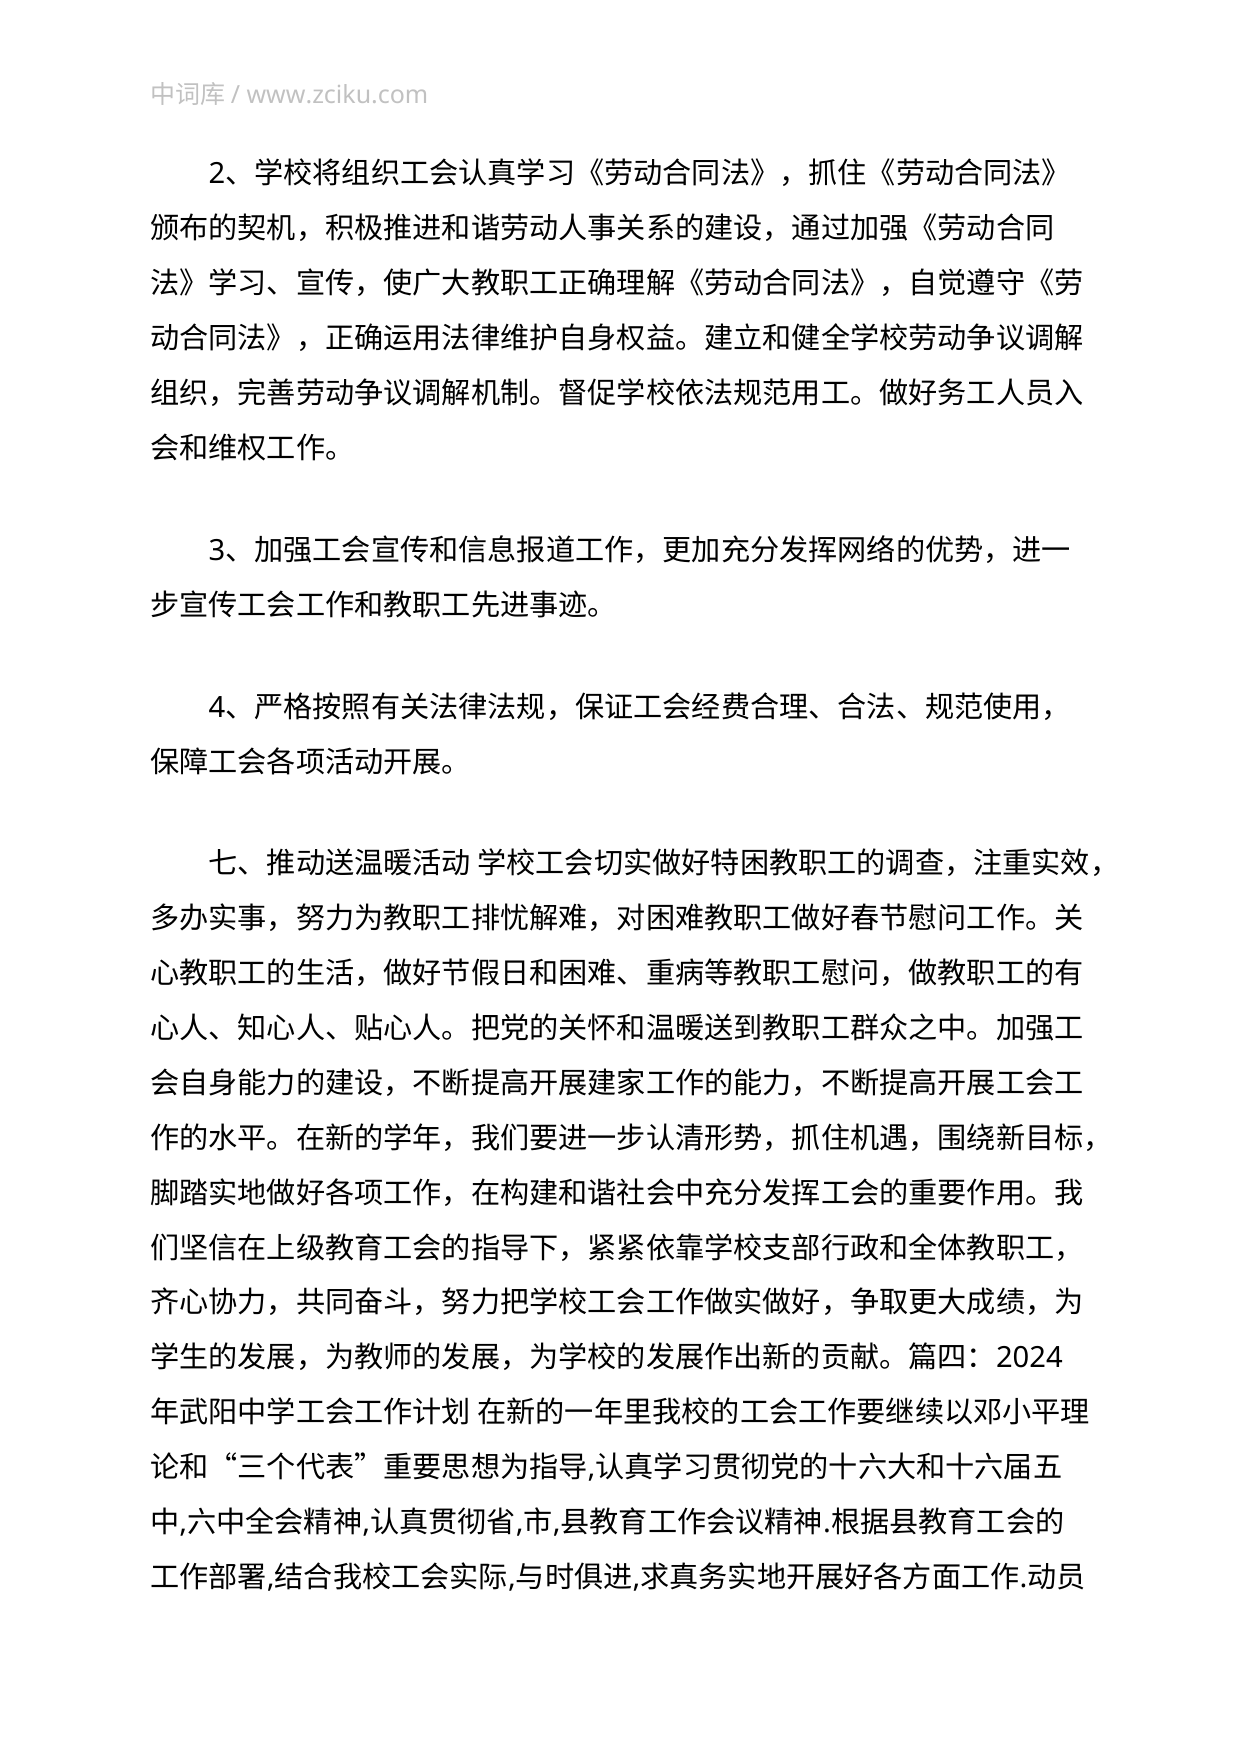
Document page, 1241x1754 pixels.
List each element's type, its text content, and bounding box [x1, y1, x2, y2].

text 2、学校将组织工会认真学习《劳动合同法》，抓住《劳动合同法》颁布的契机，积极推进和谐劳动人事关系的建设，通过加强《劳动合同法》学习、宣传，使广大教职工正确理解《劳动合同法》，自觉遵守《劳动合同法》，正确运用法律维护自身权益。建立和健全学校劳动争议调解组织，完善劳动争议调解机制。督促学校依法规范用工。做好务工人员入会和维权工作。 [150, 150, 1090, 467]
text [150, 840, 1090, 1596]
text 4、严格按照有关法律法规，保证工会经费合理、合法、规范使用，保障工会各项活动开展。 [150, 683, 1090, 780]
text 3、加强工会宣传和信息报道工作，更加充分发挥网络的优势，进一步宣传工会工作和教职工先进事迹。 [150, 526, 1090, 624]
